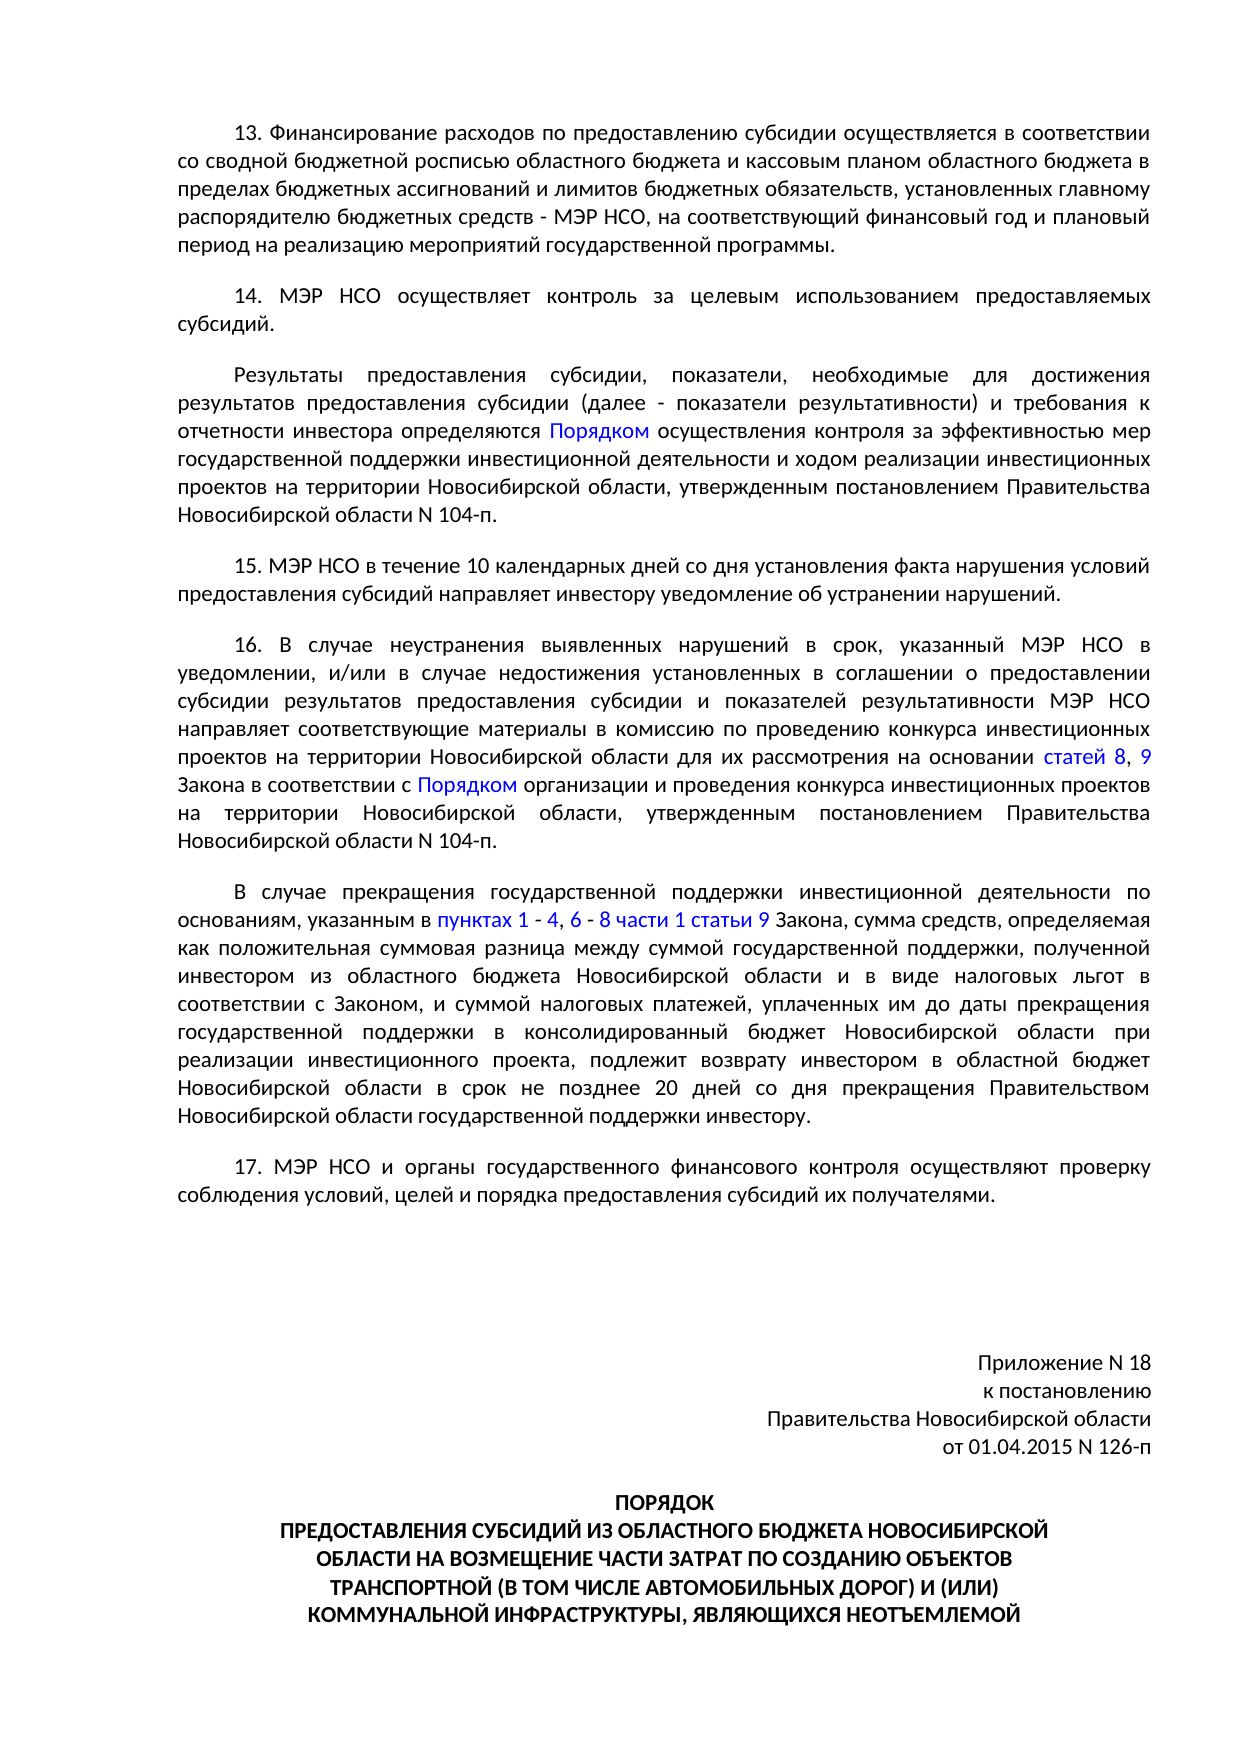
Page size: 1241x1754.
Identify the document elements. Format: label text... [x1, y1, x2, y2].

title ТРАНСПОРТНОЙ (В ТОМ ЧИСЛЕ АВТОМОБИЛЬНЫХ ДОРОГ) И (ИЛИ) [177, 1573, 1152, 1601]
text 13. Финансирование расходов по предоставлению субсидии осуществляется в соответствии со сводной бюджетной росписью областного бюджета и кассовым планом областного бюджета в пределах бюджетных ассигнований и лимитов бюджетных обязательств, установленных главному распорядителю бюджетных средств - МЭР НСО, на соответствующий финансовый год и плановый период на реализацию мероприятий государственной программы. [177, 118, 1152, 258]
text от 01.04.2015 N 126-п [177, 1432, 1152, 1461]
text 14. МЭР НСО осуществляет контроль за целевым использованием предоставляемых субсидий. [177, 281, 1152, 337]
title ОБЛАСТИ НА ВОЗМЕЩЕНИЕ ЧАСТИ ЗАТРАТ ПО СОЗДАНИЮ ОБЪЕКТОВ [177, 1544, 1152, 1573]
title ПРЕДОСТАВЛЕНИЯ СУБСИДИЙ ИЗ ОБЛАСТНОГО БЮДЖЕТА НОВОСИБИРСКОЙ [177, 1517, 1152, 1544]
text 16. В случае неустранения выявленных нарушений в срок, указанный МЭР НСО в уведомлении, и/или в случае недостижения установленных в соглашении о предоставлении субсидии результатов предоставления субсидии и показателей результативности МЭР НСО направляет соответствующие материалы в комиссию по проведению конкурса инвестиционных проектов на территории Новосибирской области для их рассмотрения на основании статей 8, 9 Закона в соответствии с Порядком организации и проведения конкурса инвестиционных проектов на территории Новосибирской области, утвержденным постановлением Правительства Новосибирской области N 104-п. [177, 630, 1152, 854]
text 17. МЭР НСО и органы государственного финансового контроля осуществляют проверку соблюдения условий, целей и порядка предоставления субсидий их получателями. [177, 1152, 1152, 1208]
text Правительства Новосибирской области [177, 1404, 1152, 1432]
title КОММУНАЛЬНОЙ ИНФРАСТРУКТУРЫ, ЯВЛЯЮЩИХСЯ НЕОТЪЕМЛЕМОЙ [177, 1601, 1152, 1629]
text к постановлению [177, 1376, 1152, 1404]
text В случае прекращения государственной поддержки инвестиционной деятельности по основаниям, указанным в пунктах 1 - 4, 6 - 8 части 1 статьи 9 Закона, сумма средств, определяемая как положительная суммовая разница между суммой государственной поддержки, полученной инвестором из областного бюджета Новосибирской области и в виде налоговых льгот в соответствии с Законом, и суммой налоговых платежей, уплаченных им до даты прекращения государственной поддержки в консолидированный бюджет Новосибирской области при реализации инвестиционного проекта, подлежит возврату инвестором в областной бюджет Новосибирской области в срок не позднее 20 дней со дня прекращения Правительством Новосибирской области государственной поддержки инвестору. [177, 877, 1152, 1129]
text Приложение N 18 [177, 1348, 1152, 1376]
text 15. МЭР НСО в течение 10 календарных дней со дня установления факта нарушения условий предоставления субсидий направляет инвестору уведомление об устранении нарушений. [177, 551, 1152, 607]
title ПОРЯДОК [177, 1488, 1152, 1517]
text Результаты предоставления субсидии, показатели, необходимые для достижения результатов предоставления субсидии (далее - показатели результативности) и требования к отчетности инвестора определяются Порядком осуществления контроля за эффективностью мер государственной поддержки инвестиционной деятельности и ходом реализации инвестиционных проектов на территории Новосибирской области, утвержденным постановлением Правительства Новосибирской области N 104-п. [177, 360, 1152, 528]
